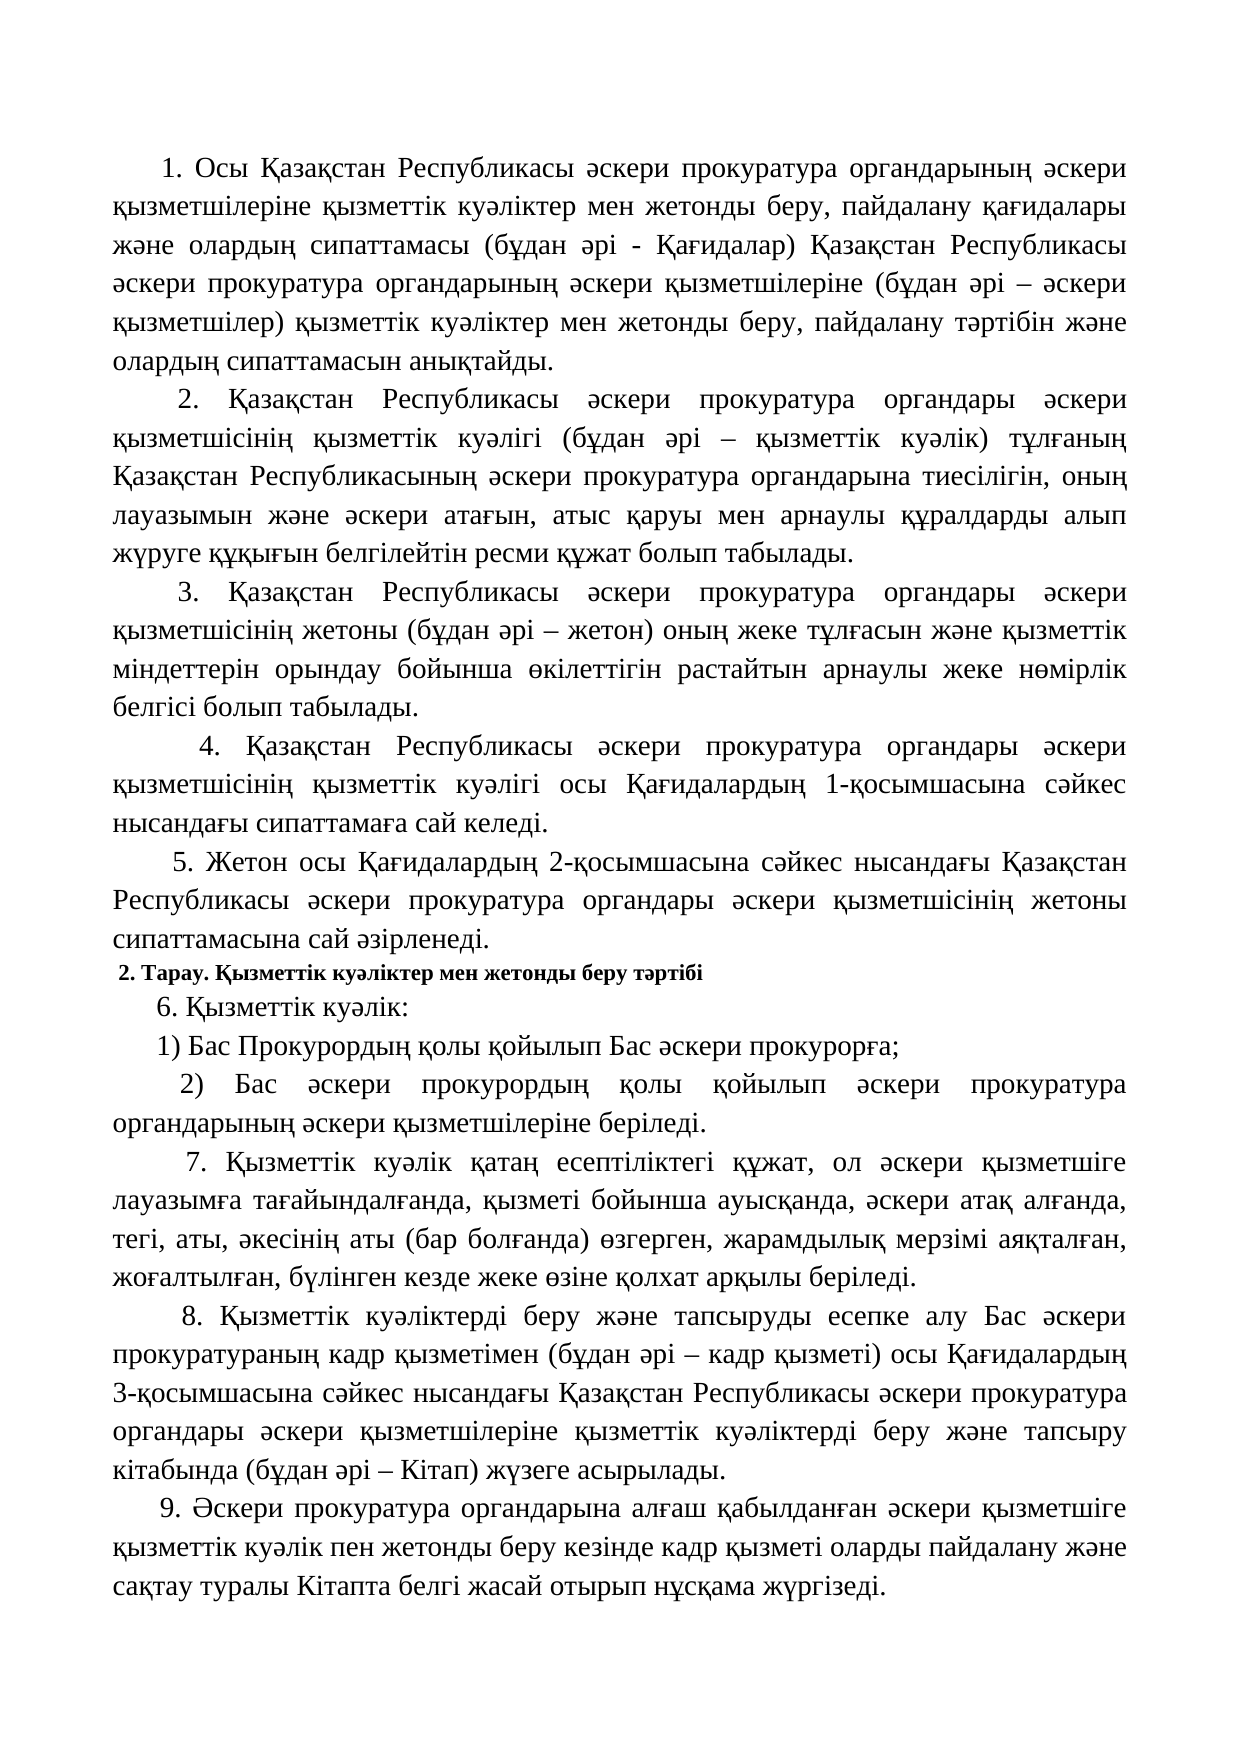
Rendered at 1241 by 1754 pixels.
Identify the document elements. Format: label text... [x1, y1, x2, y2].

text 5. Жетон осы Қағидалардың 2-қосымшасына сәйкес нысандағы Қазақстан Республикасы әскери прокуратура органдары әскери қызметшісінің жетоны сипаттамасына сай әзірленеді. [112, 844, 1128, 954]
text 6. Қызметтік куәлік: [112, 989, 1128, 1023]
text 2. Қазақстан Республикасы әскери прокуратура органдары әскери қызметшісінің қызметтік куәлігі (бұдан әрі – қызметтік куәлік) тұлғаның Қазақстан Республикасының әскери прокуратура органдарына тиесілігін, оның лауазымын және әскери атағын, атыс қаруы мен арнаулы құралдарды алып жүруге құқығын белгілейтін ресми құжат болып табылады. [112, 381, 1128, 569]
text 2. Тарау. Қызметтік куәліктер мен жетонды беру тәртібі [112, 959, 1128, 986]
text 4. Қазақстан Республикасы әскери прокуратура органдары әскери қызметшісінің қызметтік куәлігі осы Қағидалардың 1-қосымшасына сәйкес нысандағы сипаттамаға сай келеді. [112, 728, 1128, 839]
text 7. Қызметтік куәлік қатаң есептіліктегі құжат, ол әскери қызметшіге лауазымға тағайындалғанда, қызметі бойынша ауысқанда, әскери атақ алғанда, тегі, аты, әкесінің аты (бар болғанда) өзгерген, жарамдылық мерзімі аяқталған, жоғалтылған, бүлінген кезде жеке өзіне қолхат арқылы беріледі. [112, 1144, 1128, 1293]
text 1) Бас Прокурордың қолы қойылып Бас әскери прокурорға; [112, 1028, 1128, 1062]
text 1. Осы Қазақстан Республикасы әскери прокуратура органдарының әскери қызметшілеріне қызметтік куәліктер мен жетонды беру, пайдалану қағидалары және олардың сипаттамасы (бұдан әрі - Қағидалар) Қазақстан Республикасы әскери прокуратура органдарының әскери қызметшілеріне (бұдан әрі – әскери қызметшілер) қызметтік куәліктер мен жетонды беру, пайдалану тәртібін және олардың сипаттамасын анықтайды. [112, 150, 1128, 376]
text 8. Қызметтік куәліктерді беру және тапсыруды есепке алу Бас әскери прокуратураның кадр қызметімен (бұдан әрі – кадр қызметі) осы Қағидалардың 3-қосымшасына сәйкес нысандағы Қазақстан Республикасы әскери прокуратура органдары әскери қызметшілеріне қызметтік куәліктерді беру және тапсыру кітабында (бұдан әрі – Кітап) жүзеге асырылады. [112, 1298, 1128, 1486]
text 2) Бас әскери прокурордың қолы қойылып әскери прокуратура органдарының әскери қызметшілеріне беріледі. [112, 1067, 1128, 1139]
text 3. Қазақстан Республикасы әскери прокуратура органдары әскери қызметшісінің жетоны (бұдан әрі – жетон) оның жеке тұлғасын және қызметтік міндеттерін орындау бойынша өкілеттігін растайтын арнаулы жеке нөмірлік белгісі болып табылады. [112, 574, 1128, 723]
text 9. Әскери прокуратура органдарына алғаш қабылданған әскери қызметшіге қызметтік куәлік пен жетонды беру кезінде кадр қызметі оларды пайдалану және сақтау туралы Кітапта белгі жасай отырып нұсқама жүргізеді. [112, 1491, 1128, 1601]
